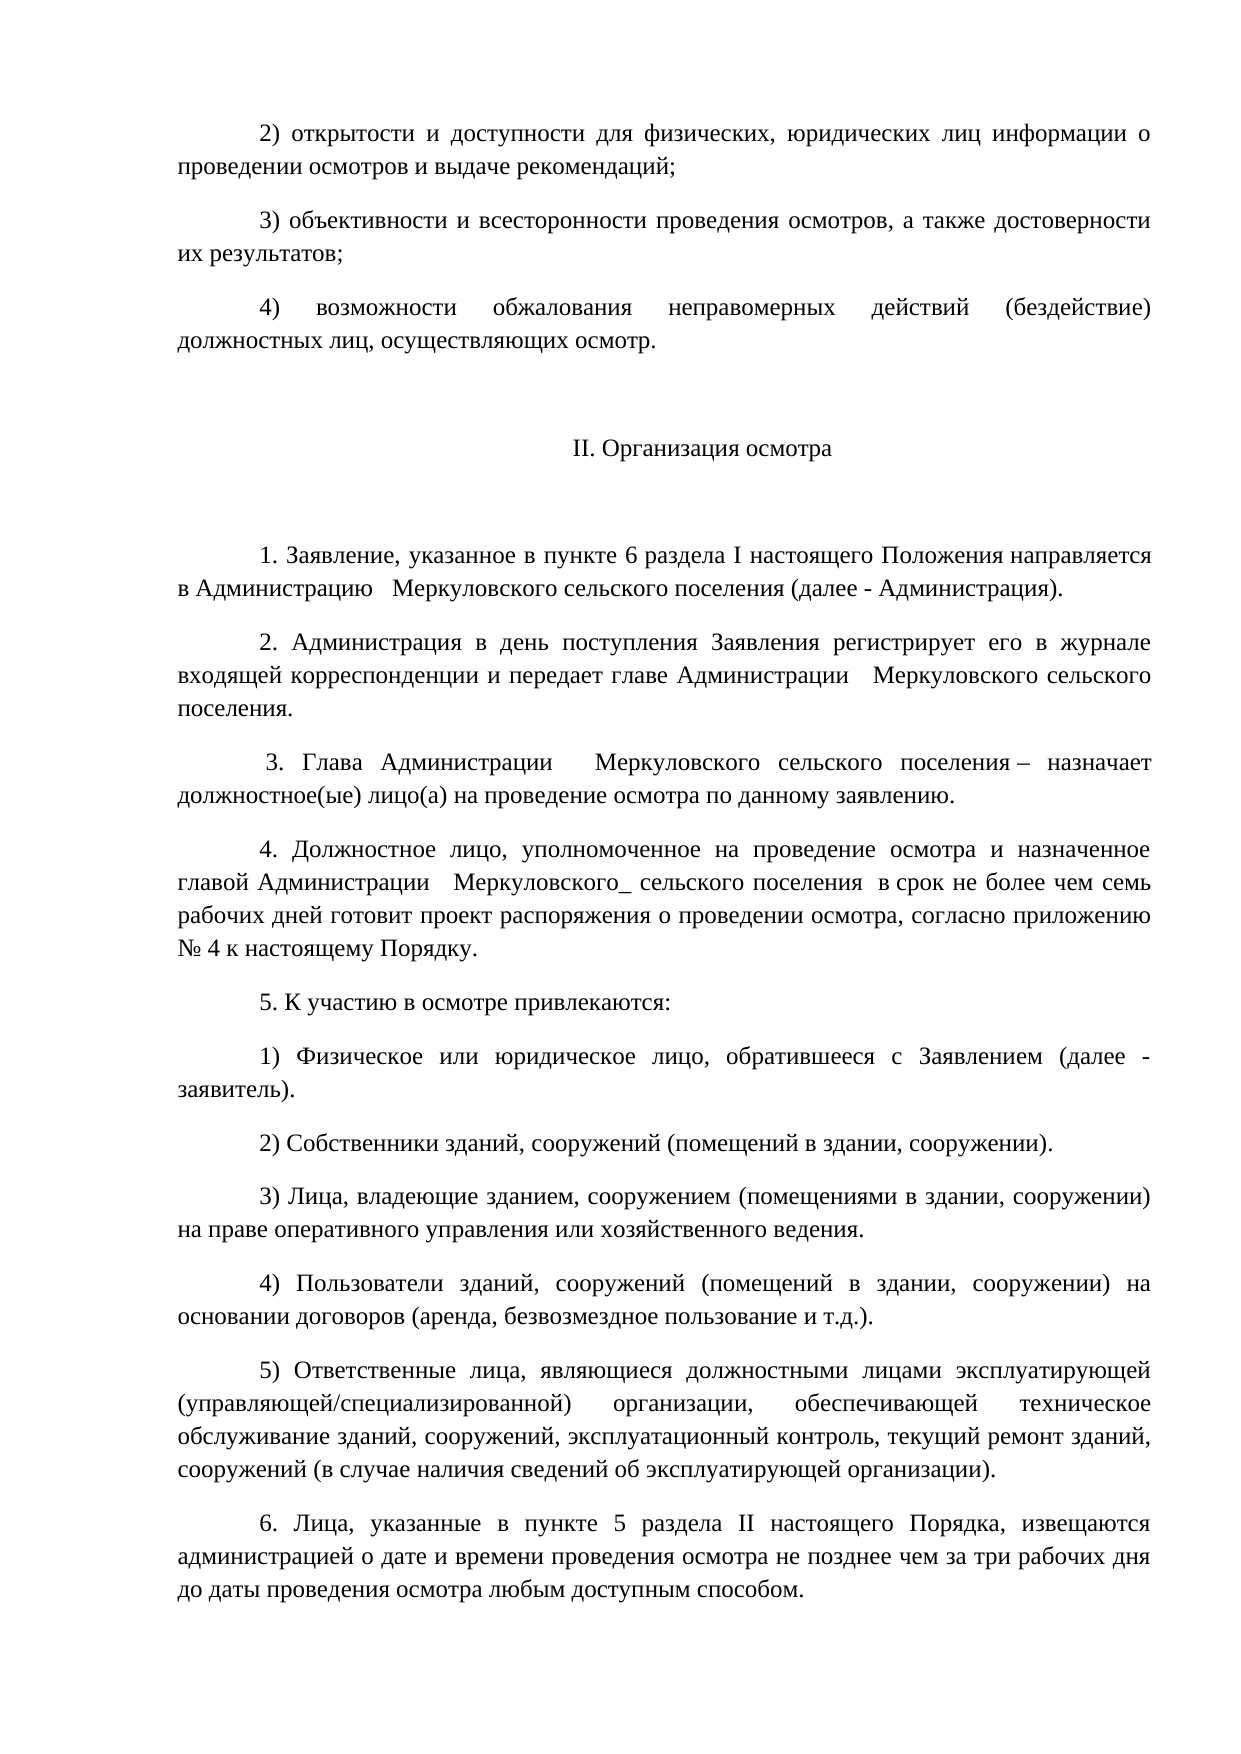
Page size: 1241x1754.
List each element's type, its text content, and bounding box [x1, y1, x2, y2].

text 6. Лица, указанные в пункте 5 раздела II настоящего Порядка, извещаются администрацией о дате и времени проведения осмотра не позднее чем за три рабочих дня до даты проведения осмотра любым доступным способом. [177, 1508, 1152, 1603]
text 3. Глава Администрации Меркуловского сельского поселения – назначает должностное(ые) лицо(а) на проведение осмотра по данному заявлению. [177, 747, 1152, 809]
text 4. Должностное лицо, уполномоченное на проведение осмотра и назначенное главой Администрации Меркуловского_ сельского поселения в срок не более чем семь рабочих дней готовит проект распоряжения о проведении осмотра, согласно приложению № 4 к настоящему Порядку. [177, 834, 1152, 962]
text 1) Физическое или юридическое лицо, обратившееся с Заявлением (далее - заявитель). [177, 1041, 1152, 1102]
text 3) объективности и всесторонности проведения осмотров, а также достоверности их результатов; [177, 205, 1152, 267]
text 2. Администрация в день поступления Заявления регистрирует его в журнале входящей корреспонденции и передает главе Администрации Меркуловского сельского поселения. [177, 627, 1152, 722]
text 4) Пользователи зданий, сооружений (помещений в здании, сооружении) на основании договоров (аренда, безвозмездное пользование и т.д.). [177, 1268, 1152, 1330]
text 4) возможности обжалования неправомерных действий (бездействие) должностных лиц, осуществляющих осмотр. [177, 292, 1152, 354]
text 5) Ответственные лица, являющиеся должностными лицами эксплуатирующей (управляющей/специализированной) организации, обеспечивающей техническое обслуживание зданий, сооружений, эксплуатационный контроль, текущий ремонт зданий, сооружений (в случае наличия сведений об эксплуатирующей организации). [177, 1355, 1152, 1483]
text II. Организация осмотра [177, 433, 1152, 461]
text 5. К участию в осмотре привлекаются: [177, 987, 1152, 1016]
text 1. Заявление, указанное в пункте 6 раздела I настоящего Положения направляется в Администрацию Меркуловского сельского поселения (далее - Администрация). [177, 540, 1152, 602]
text 2) Собственники зданий, сооружений (помещений в здании, сооружении). [177, 1128, 1152, 1156]
text 3) Лица, владеющие зданием, сооружением (помещениями в здании, сооружении) на праве оперативного управления или хозяйственного ведения. [177, 1181, 1152, 1243]
text 2) открытости и доступности для физических, юридических лиц информации о проведении осмотров и выдаче рекомендаций; [177, 118, 1152, 180]
